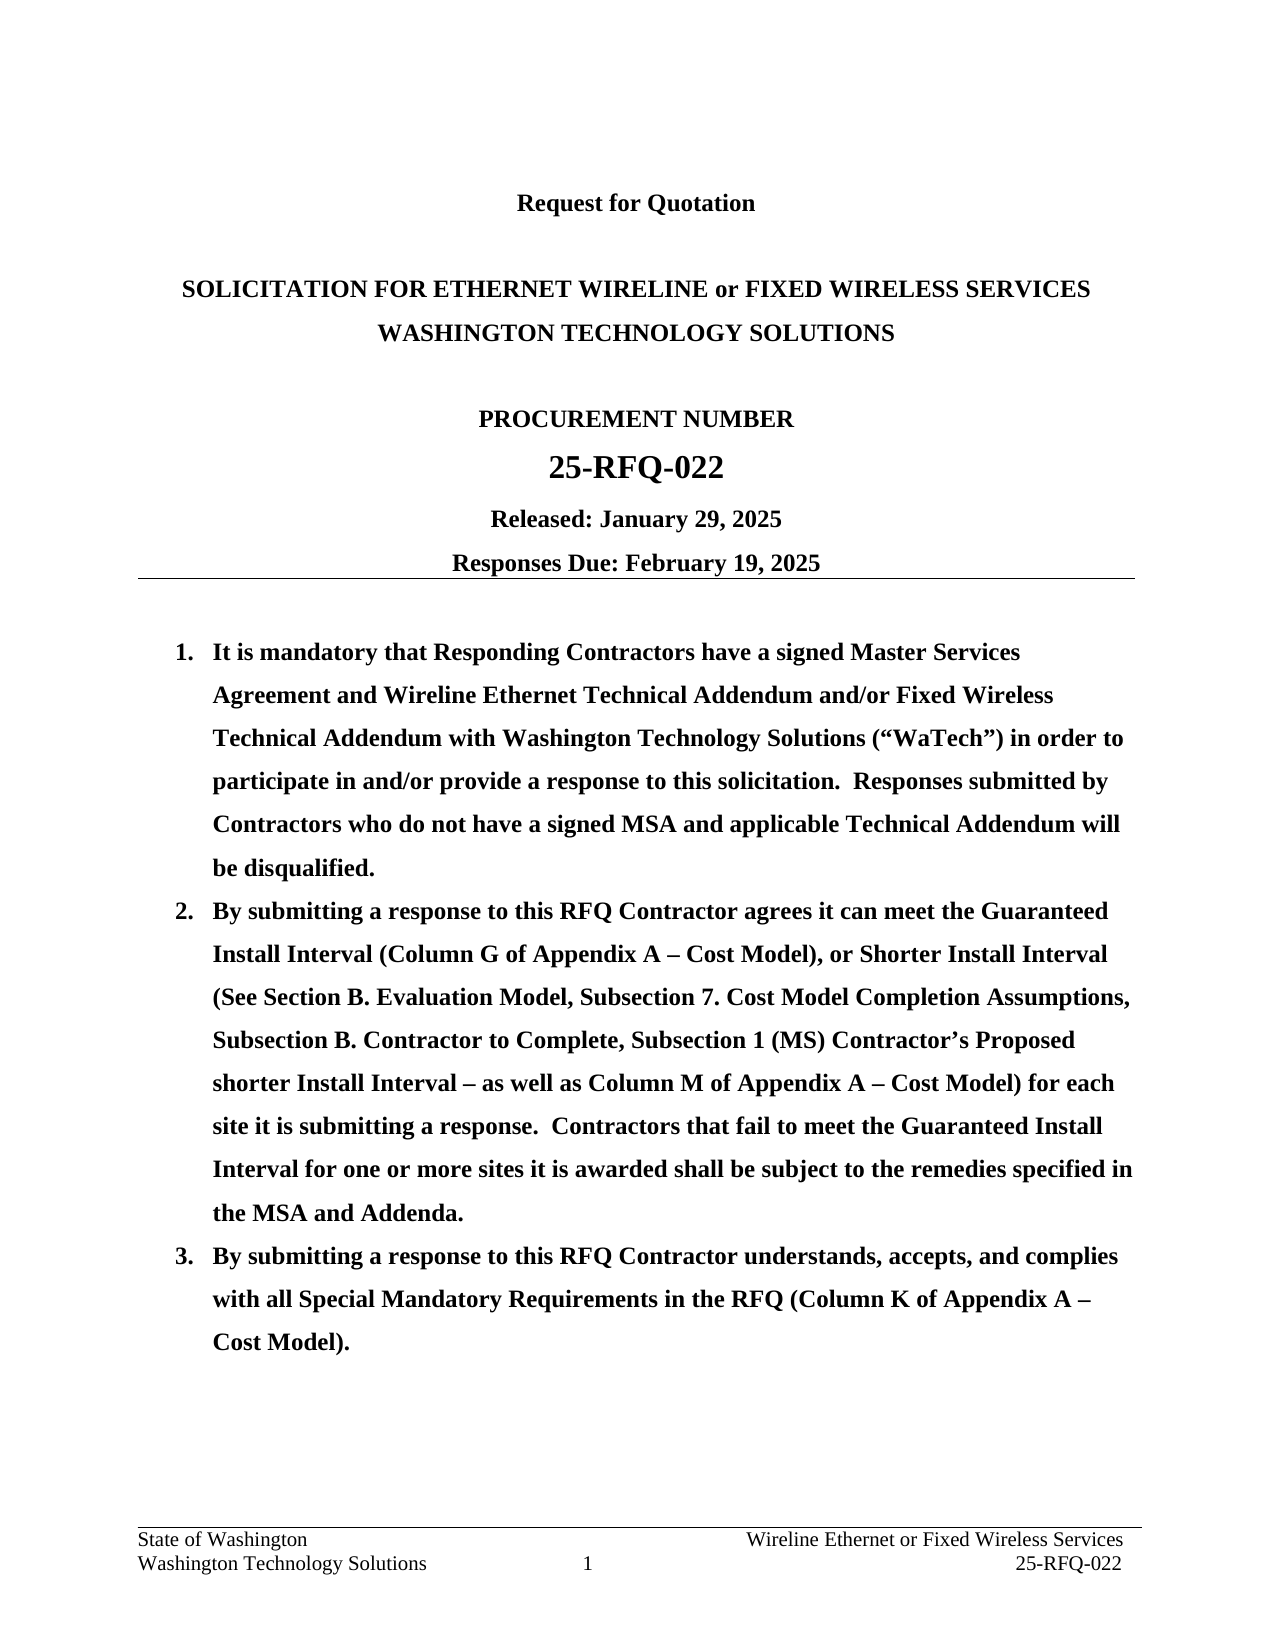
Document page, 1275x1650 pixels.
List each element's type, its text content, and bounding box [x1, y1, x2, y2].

text 25-RFQ-022 [137, 447, 1135, 485]
text Responses Due: February 19, 2025 [137, 548, 1135, 579]
text PROCUREMENT NUMBER [137, 404, 1135, 433]
list It is mandatory that Responding Contractors have a signed Master Services Agreement and Wireline Ethernet Technical Addendum and/or Fixed Wireless Technical Addendum with Washington Technology Solutions (“WaTech”) in order to participate in and/or provide a response to this solicitation. Responses submitted by Contractors who do not have a signed MSA and applicable Technical Addendum will be disqualified. [175, 637, 1142, 881]
list By submitting a response to this RFQ Contractor understands, accepts, and complies with all Special Mandatory Requirements in the RFQ (Column K of Appendix A – Cost Model). [175, 1241, 1142, 1356]
text WASHINGTON TECHNOLOGY SOLUTIONS [137, 318, 1135, 346]
text Released: January 29, 2025 [137, 504, 1135, 533]
list By submitting a response to this RFQ Contractor agrees it can meet the Guaranteed Install Interval (Column G of Appendix A – Cost Model), or Shorter Install Interval (See Section B. Evaluation Model, Subsection 7. Cost Model Completion Assumptions, Subsection B. Contractor to Complete, Subsection 1 (MS) Contractor’s Proposed shorter Install Interval – as well as Column M of Appendix A – Cost Model) for each site it is submitting a response. Contractors that fail to meet the Guaranteed Install Interval for one or more sites it is awarded shall be subject to the remedies specified in the MSA and Addenda. [175, 896, 1142, 1226]
text SOLICITATION FOR ETHERNET WIRELINE or FIXED WIRELESS SERVICES [137, 274, 1135, 303]
text Request for Quotation [137, 188, 1135, 217]
